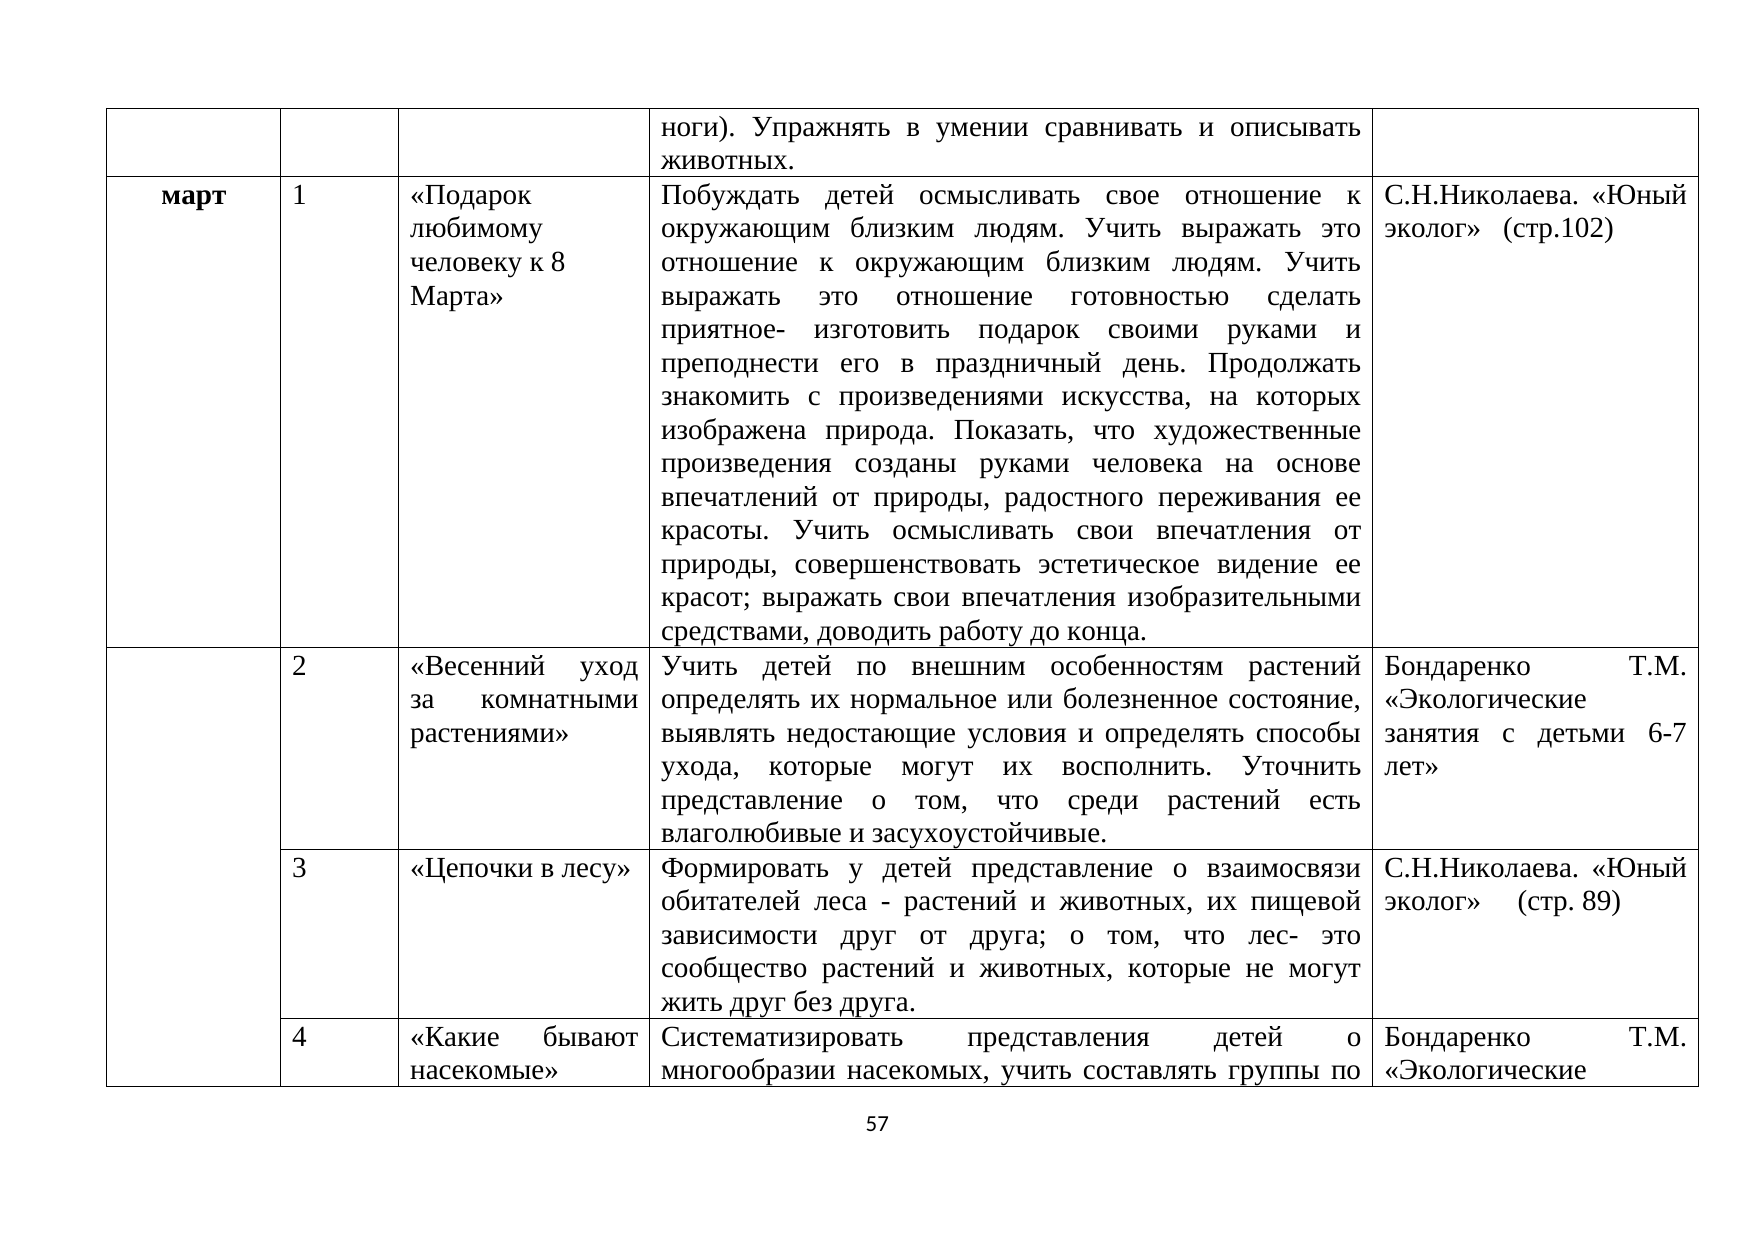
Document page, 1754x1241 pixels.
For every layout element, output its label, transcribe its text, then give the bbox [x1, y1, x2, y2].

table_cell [399, 1019, 649, 1086]
table_cell [107, 648, 280, 1086]
table_cell 3 [281, 850, 398, 1018]
table_cell Формировать у детей представление о взаимосвязи обитателей леса - растений и животных, их пищевой зависимости друг от друга; о том, что лес- это сообщество растений и животных, которые не могут жить друг без друга. [650, 850, 1372, 1018]
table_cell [650, 109, 1372, 176]
table_cell С.Н.Николаева. «Юный эколог» (стр.102) [1373, 177, 1698, 647]
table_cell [399, 109, 649, 176]
table_cell Бондаренко Т.М. «Экологические занятия с детьми 6-7 лет» [1373, 648, 1698, 849]
table_cell Учить детей по внешним особенностям растений определять их нормальное или болезненное состояние, выявлять недостающие условия и определять способы ухода, которые могут их восполнить. Уточнить представление о том, что среди растений есть влаголюбивые и засухоустойчивые. [650, 648, 1372, 849]
table_cell «Подарок любимому человеку к 8 Марта» [399, 177, 649, 647]
table_cell С.Н.Николаева. «Юный эколог» (стр. 89) [1373, 850, 1698, 1018]
table_cell [107, 109, 280, 176]
table_cell «Весенний уход за комнатными растениями» [399, 648, 649, 849]
table_cell 4 [281, 109, 398, 176]
table_cell 4 [281, 1019, 398, 1086]
table_cell Побуждать детей осмысливать свое отношение к окружающим близким людям. Учить выражать это отношение к окружающим близким людям. Учить выражать это отношение готовностью сделать приятное- изготовить подарок своими руками и преподнести его в праздничный день. Продолжать знакомить с произведениями искусства, на которых изображена природа. Показать, что художественные произведения созданы руками человека на основе впечатлений от природы, радостного переживания ее красоты. Учить осмысливать свои впечатления от природы, совершенствовать эстетическое видение ее красот; выражать свои впечатления изобразительными средствами, доводить работу до конца. [650, 177, 1372, 647]
table_cell 1 [281, 177, 398, 647]
table_cell 2 [281, 648, 398, 849]
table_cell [1373, 1019, 1698, 1086]
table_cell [650, 1019, 1372, 1086]
table_cell «Цепочки в лесу» [399, 850, 649, 1018]
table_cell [1373, 109, 1698, 176]
table_cell март [107, 177, 280, 647]
